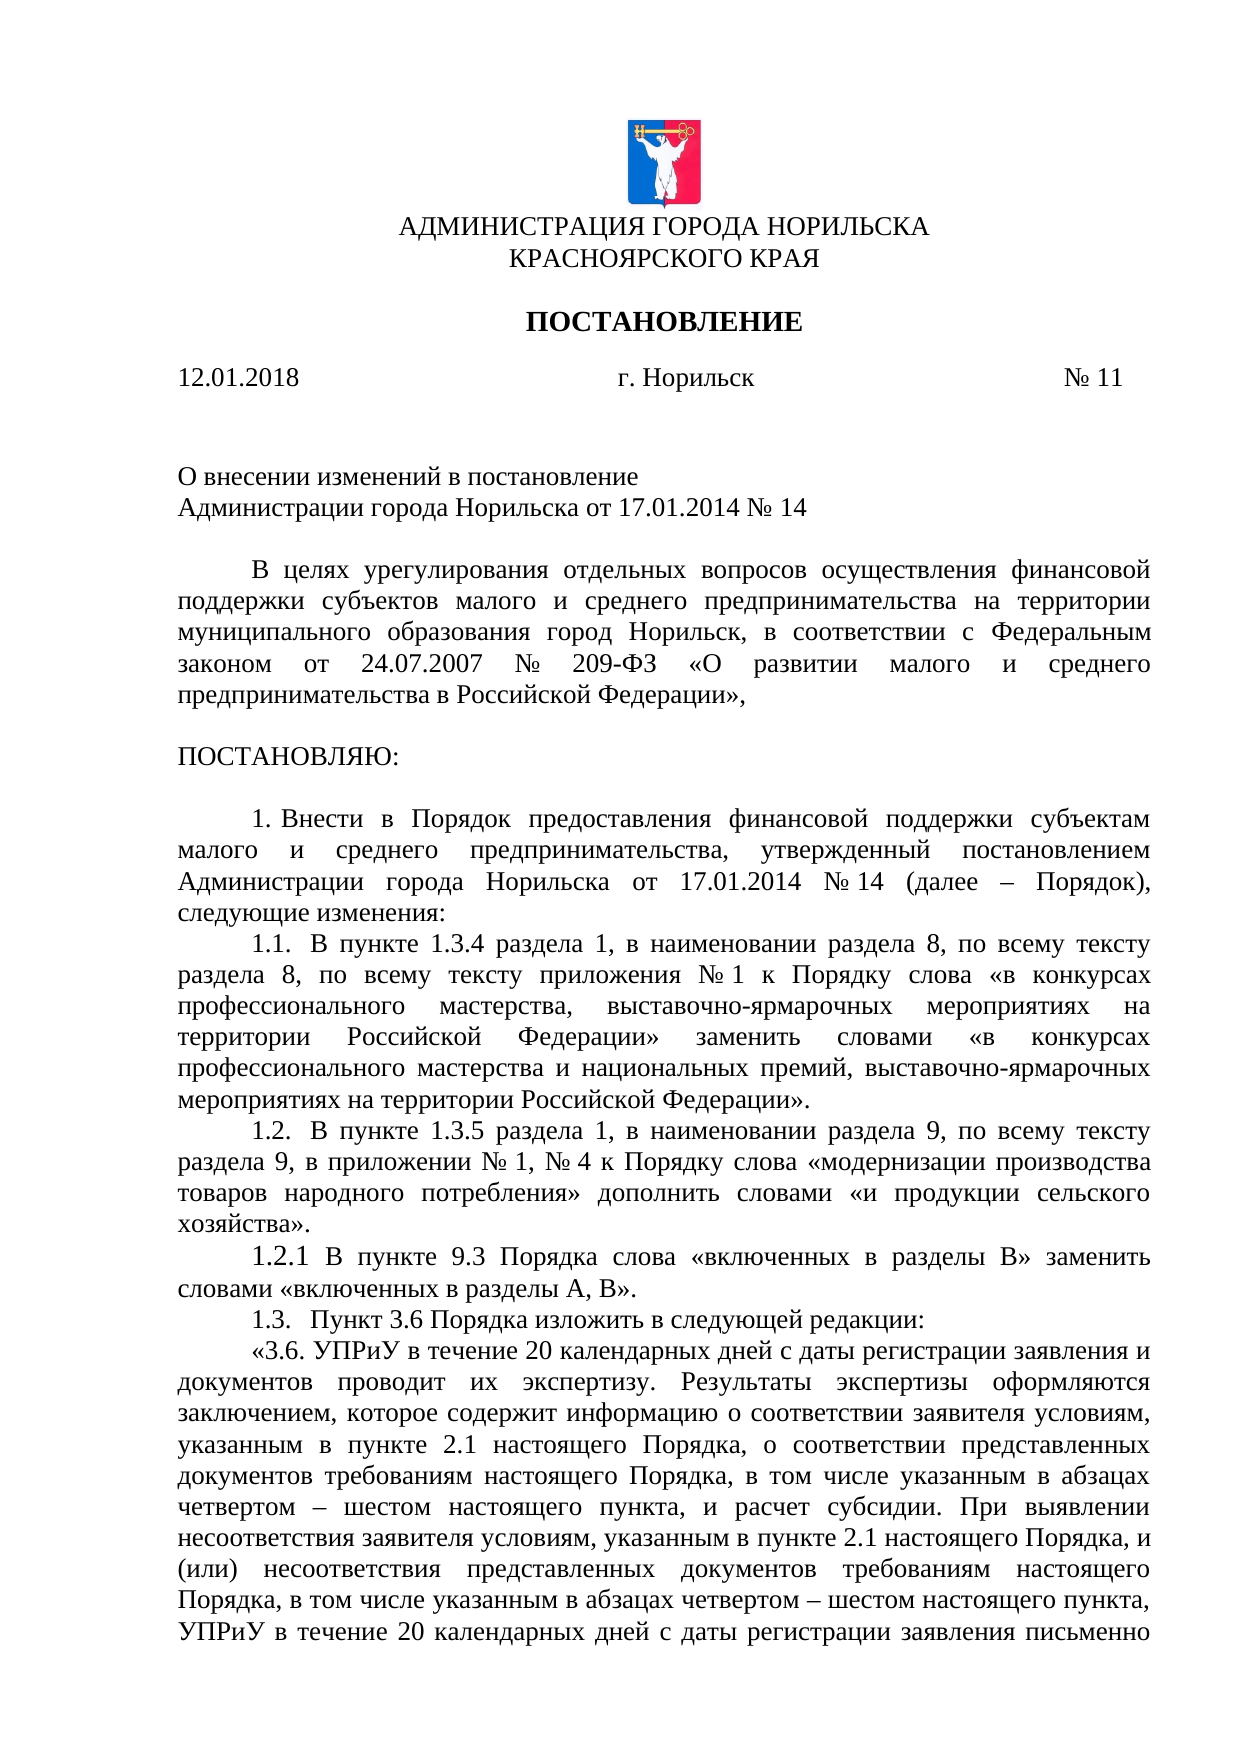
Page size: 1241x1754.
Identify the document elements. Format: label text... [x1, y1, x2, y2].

text 1.2. В пункте 1.3.5 раздела 1, в наименовании раздела 9, по всему тексту раздела 9, в приложении № 1, № 4 к Порядку слова «модернизации производства товаров народного потребления» дополнить словами «и продукции сельского хозяйства». [177, 1114, 1152, 1238]
subtitle АДМИНИСТРАЦИЯ ГОРОДА НОРИЛЬСКА [177, 211, 1152, 242]
text 1.3. Пункт 3.6 Порядка изложить в следующей редакции: [177, 1303, 1152, 1334]
picture [626, 118, 703, 211]
subtitle ПОСТАНОВЛЕНИЕ [177, 304, 1152, 337]
text 1.2.1 В пункте 9.3 Порядка слова «включенных в разделы В» заменить словами «включенных в разделы А, В». [177, 1238, 1152, 1303]
text Администрации города Норильска от 17.01.2014 № 14 [177, 491, 1163, 522]
subtitle КРАСНОЯРСКОГО КРАЯ [177, 242, 1152, 273]
text 1.1. В пункте 1.3.4 раздела 1, в наименовании раздела 8, по всему тексту раздела 8, по всему тексту приложения № 1 к Порядку слова «в конкурсах профессионального мастерства, выставочно-ярмарочных мероприятиях на территории Российской Федерации» заменить словами «в конкурсах профессионального мастерства и национальных премий, выставочно-ярмарочных мероприятиях на территории Российской Федерации». [177, 927, 1152, 1114]
list Внести в Порядок предоставления финансовой поддержки субъектам малого и среднего предпринимательства, утвержденный постановлением Администрации города Норильска от 17.01.2014 № 14 (далее – Порядок), следующие изменения: [177, 802, 1152, 927]
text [177, 1334, 1152, 1646]
text ПОСТАНОВЛЯЮ: [177, 740, 1152, 771]
text О внесении изменений в постановление [177, 460, 1163, 491]
text В целях урегулирования отдельных вопросов осуществления финансовой поддержки субъектов малого и среднего предпринимательства на территории муниципального образования город Норильск, в соответствии с Федеральным законом от 24.07.2007 № 209-ФЗ «О развитии малого и среднего предпринимательства в Российской Федерации», [177, 553, 1152, 709]
text 12.01.2018 г. Норильск № 11 [177, 362, 1152, 393]
